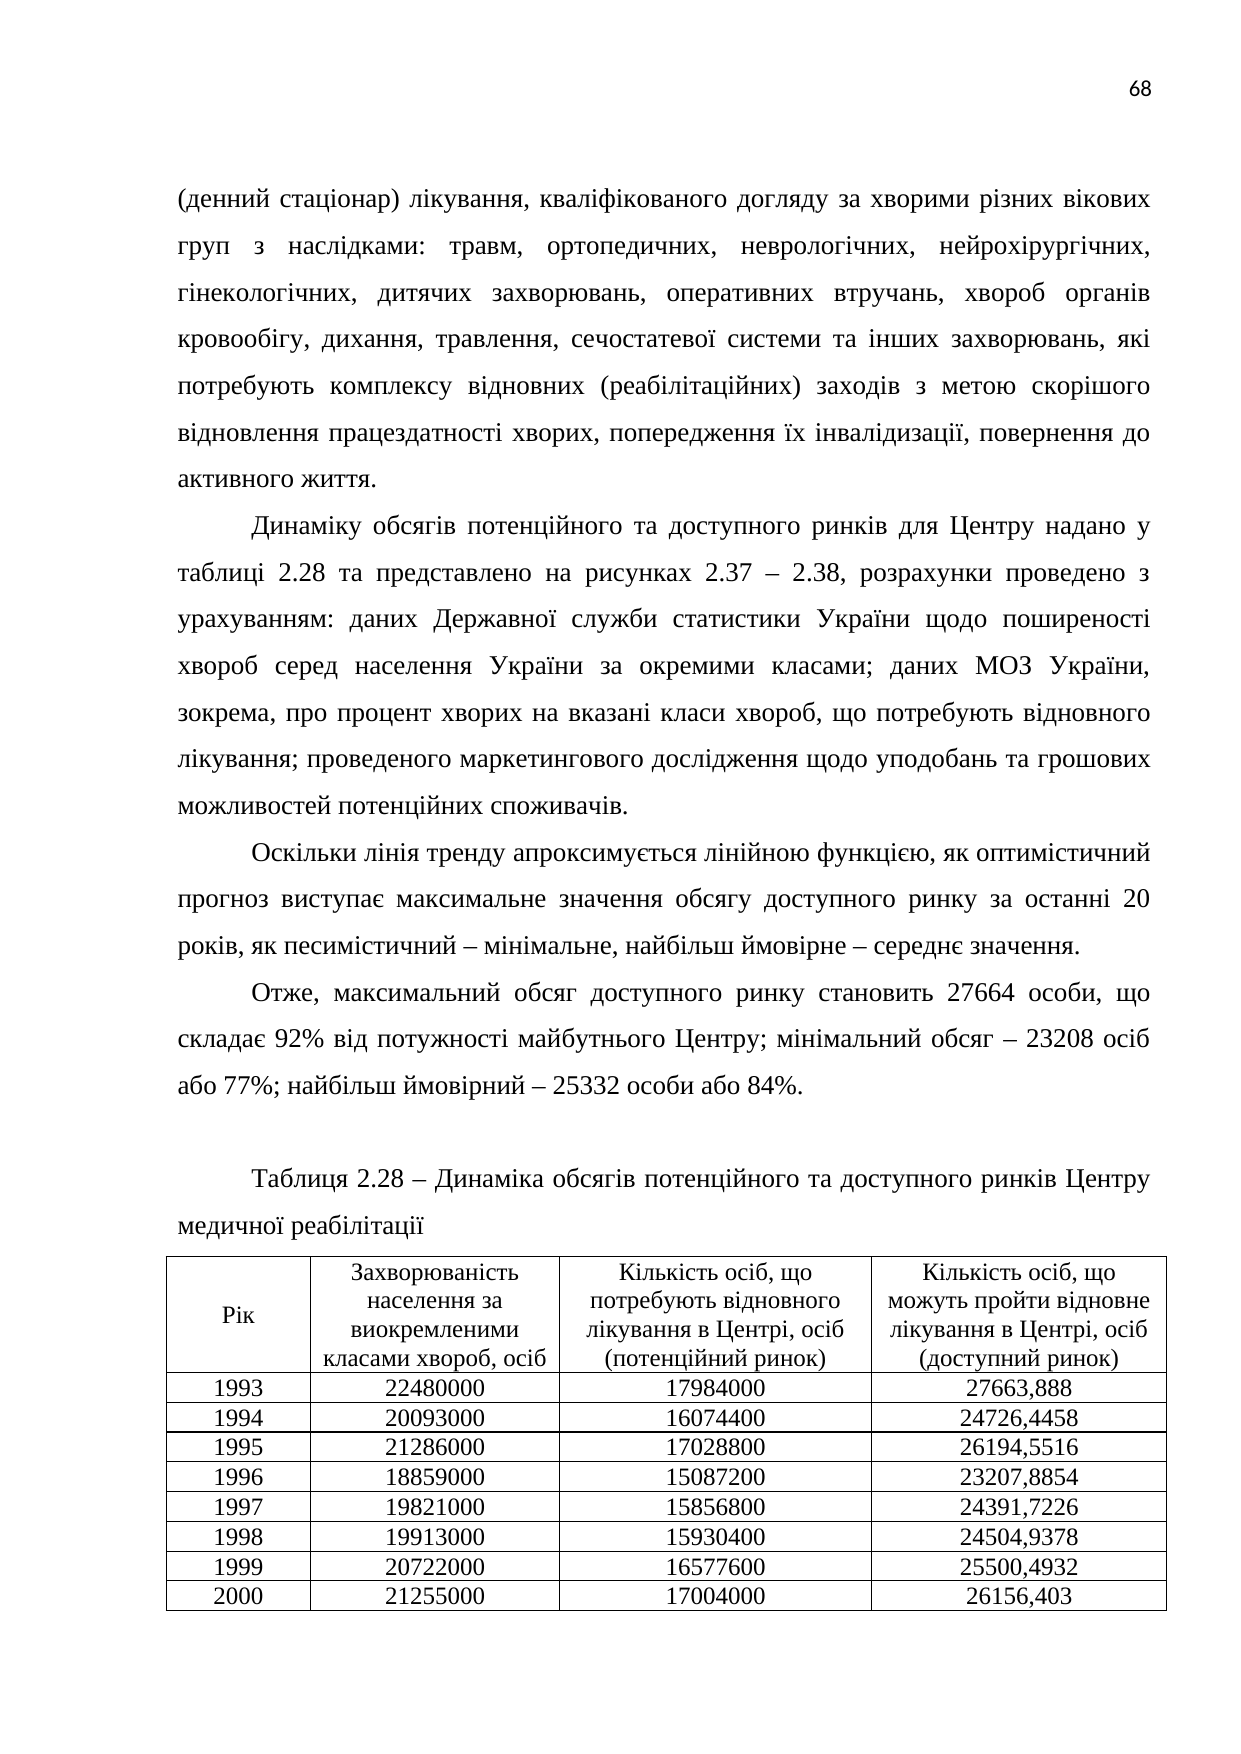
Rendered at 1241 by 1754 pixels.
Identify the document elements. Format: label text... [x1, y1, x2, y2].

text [177, 182, 1152, 494]
text Таблиця 2.28 – Динаміка обсягів потенційного та доступного ринків Центру медичної реабілітації [177, 1162, 1152, 1240]
table_header Кількість осіб, що можуть пройти відновне лікування в Центрі, осіб (доступний ринок) [872, 1257, 1166, 1372]
table_cell 1994 [167, 1403, 310, 1431]
table_cell 23207,8854 [872, 1462, 1166, 1491]
table_cell 17984000 [560, 1373, 871, 1402]
table_cell 19913000 [311, 1522, 559, 1551]
table_cell 15087200 [560, 1462, 871, 1491]
table_cell 2000 [167, 1581, 310, 1610]
table_cell 21286000 [311, 1433, 559, 1461]
table_cell 24504,9378 [872, 1522, 1166, 1551]
table_cell 16074400 [560, 1403, 871, 1431]
table_cell 17004000 [560, 1581, 871, 1610]
table_cell 1993 [167, 1373, 310, 1402]
table_cell 26194,5516 [872, 1433, 1166, 1461]
table_cell 18859000 [311, 1462, 559, 1491]
table_cell 24391,7226 [872, 1492, 1166, 1521]
table_cell 15930400 [560, 1522, 871, 1551]
text Отже, максимальний обсяг доступного ринку становить 27664 особи, що складає 92% від потужності майбутнього Центру; мінімальний обсяг – 23208 осіб або 77%; найбільш ймовірний – 25332 особи або 84%. [177, 976, 1152, 1100]
table_cell 25500,4932 [872, 1552, 1166, 1580]
table_cell 17028800 [560, 1433, 871, 1461]
table_cell 16577600 [560, 1552, 871, 1580]
table_header Рік [167, 1257, 310, 1372]
table_cell 26156,403 [872, 1581, 1166, 1610]
table_header Кількість осіб, що потребують відновного лікування в Центрі, осіб (потенційний ринок) [560, 1257, 871, 1372]
table_cell 21255000 [311, 1581, 559, 1610]
table_cell 24726,4458 [872, 1403, 1166, 1431]
table_cell 15856800 [560, 1492, 871, 1521]
table_cell 27663,888 [872, 1373, 1166, 1402]
table_header Захворюваність населення за виокремленими класами хвороб, осіб [311, 1257, 559, 1372]
table_cell 1998 [167, 1522, 310, 1551]
table_cell 1996 [167, 1462, 310, 1491]
table_cell 22480000 [311, 1373, 559, 1402]
table_cell 19821000 [311, 1492, 559, 1521]
table_cell 20722000 [311, 1552, 559, 1580]
table_cell 1999 [167, 1552, 310, 1580]
table_cell 1995 [167, 1433, 310, 1461]
text Оскільки лінія тренду апроксимується лінійною функцією, як оптимістичний прогноз виступає максимальне значення обсягу доступного ринку за останні 20 років, як песимістичний – мінімальне, найбільш ймовірне – середнє значення. [177, 836, 1152, 960]
text Динаміку обсягів потенційного та доступного ринків для Центру надано у таблиці 2.28 та представлено на рисунках 2.37 – 2.38, розрахунки проведено з урахуванням: даних Державної служби статистики України щодо поширеності хвороб серед населення України за окремими класами; даних МОЗ України, зокрема, про процент хворих на вказані класи хвороб, що потребують відновного лікування; проведеного маркетингового дослідження щодо уподобань та грошових можливостей потенційних споживачів. [177, 509, 1152, 820]
table_cell 20093000 [311, 1403, 559, 1431]
table_cell 1997 [167, 1492, 310, 1521]
